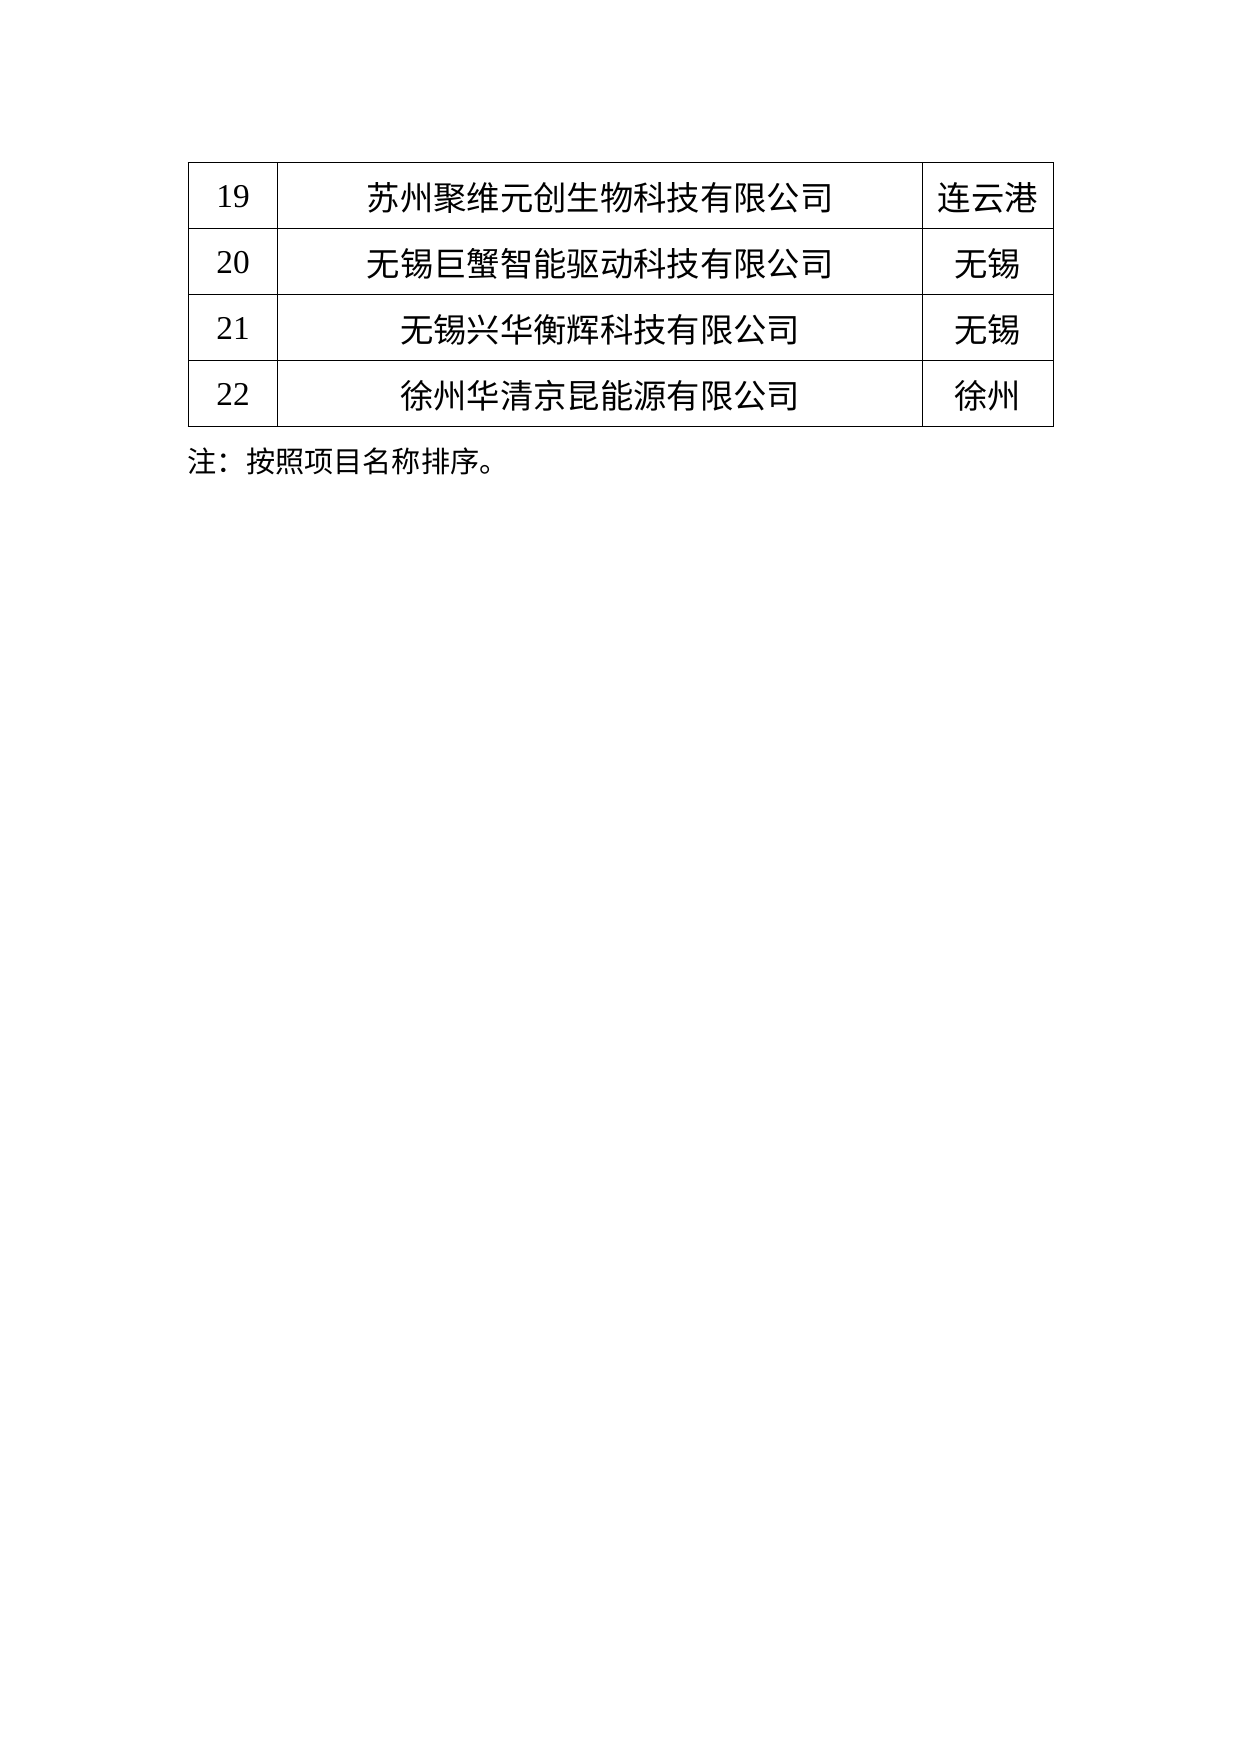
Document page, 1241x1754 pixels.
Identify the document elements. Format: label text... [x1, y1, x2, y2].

table_cell 无锡巨蟹智能驱动科技有限公司 [278, 229, 922, 294]
text 注：按照项目名称排序。 [187, 427, 1053, 492]
table_cell 连云港 [923, 163, 1053, 228]
table_cell 20 [189, 229, 277, 294]
table_cell 苏州聚维元创生物科技有限公司 [278, 163, 922, 228]
table_cell 无锡兴华衡辉科技有限公司 [278, 295, 922, 360]
table_cell 19 [189, 163, 277, 228]
table_cell 徐州华清京昆能源有限公司 [278, 361, 922, 426]
table_cell 21 [189, 295, 277, 360]
table_cell 无锡 [923, 229, 1053, 294]
table_cell 无锡 [923, 295, 1053, 360]
table_cell 徐州 [923, 361, 1053, 426]
table_cell 22 [189, 361, 277, 426]
